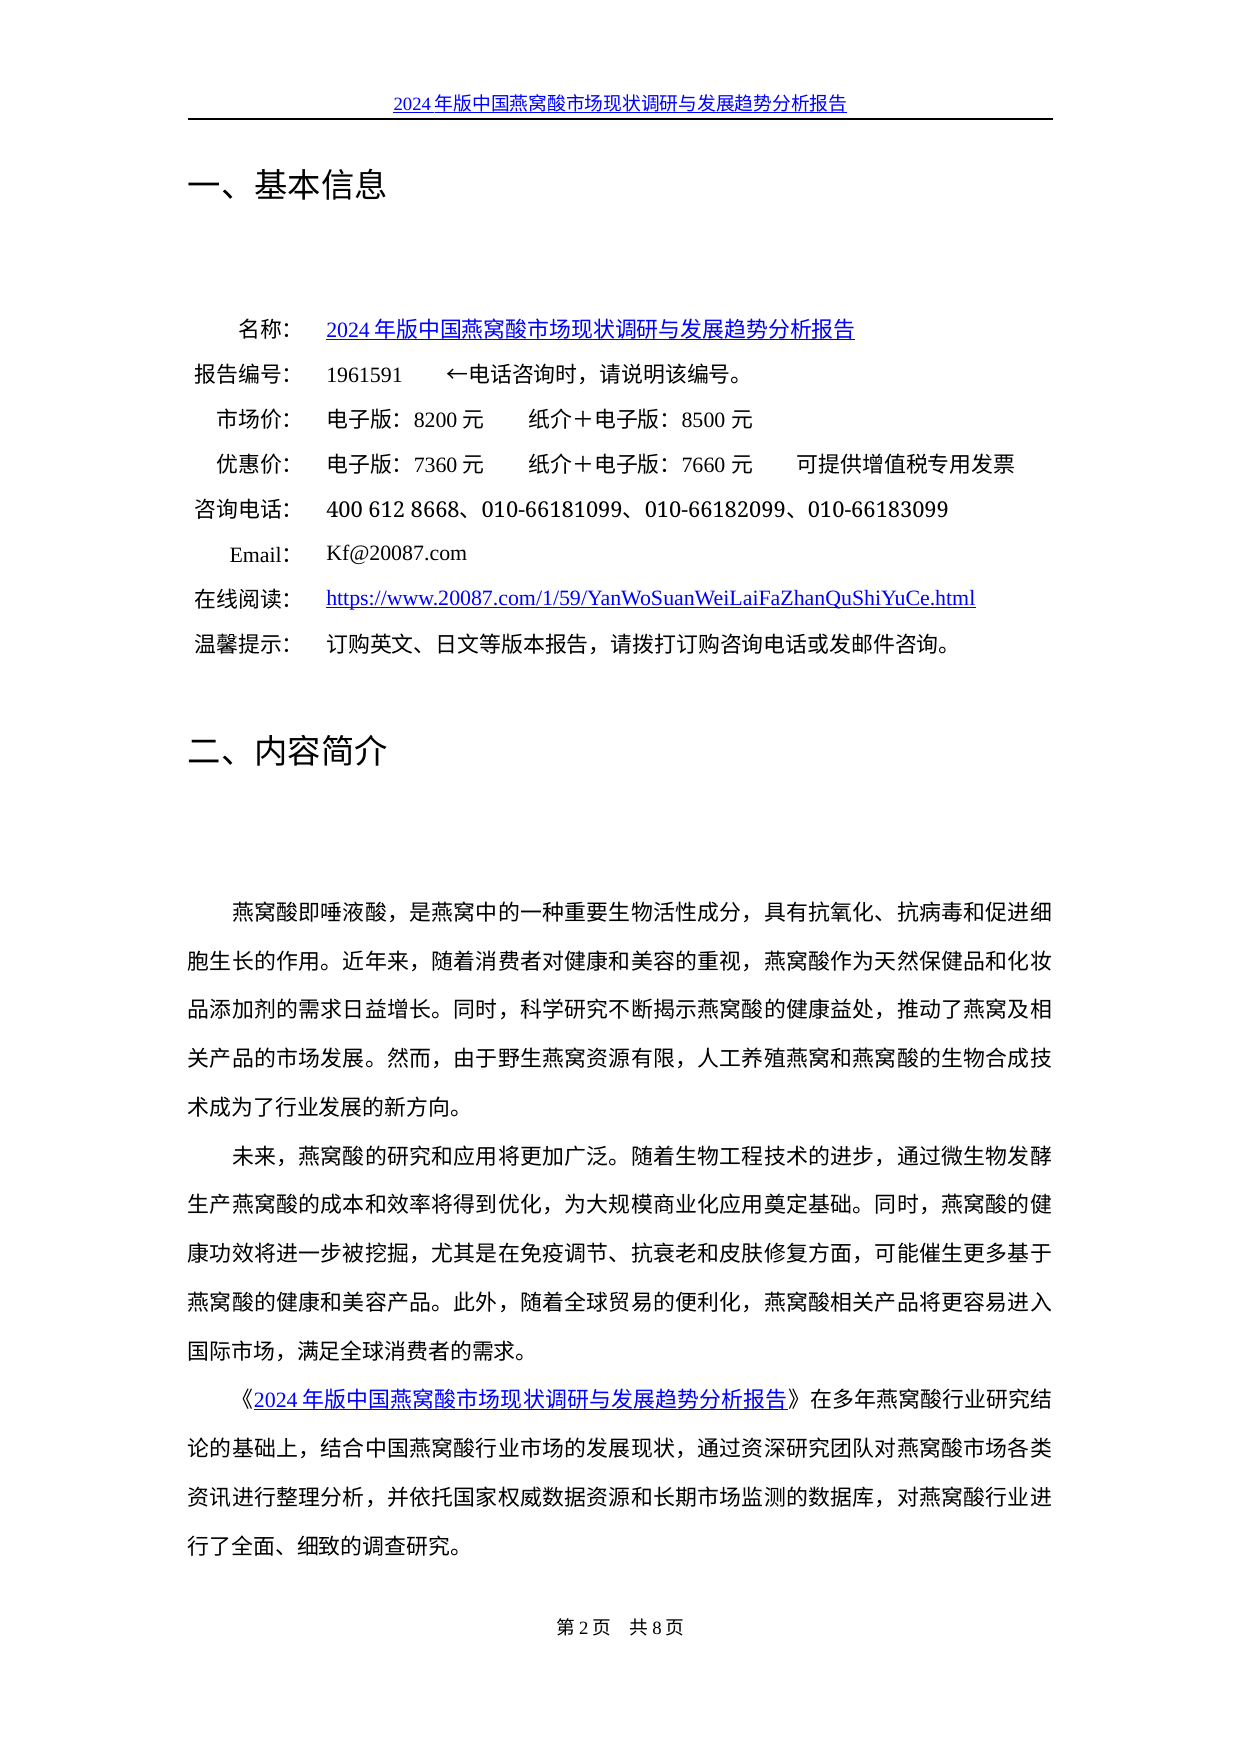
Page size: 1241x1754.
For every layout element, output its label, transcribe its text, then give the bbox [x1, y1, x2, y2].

table_header 名称： [167, 312, 315, 357]
table_cell 1961591 ←电话咨询时，请说明该编号。 [315, 357, 1073, 402]
table_cell 报告编号： [167, 357, 315, 402]
table_cell 市场价： [167, 402, 315, 447]
title 一、基本信息 [187, 150, 1053, 215]
table_cell [315, 582, 1073, 627]
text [187, 894, 1053, 1561]
table_header 2024年版中国燕窝酸市场现状调研与发展趋势分析报告 [315, 312, 1073, 357]
table_cell 电子版：7360 元 纸介＋电子版：7660 元 可提供增值税专用发票 [315, 447, 1073, 492]
table_cell 优惠价： [167, 447, 315, 492]
table_cell 400 612 8668、010-66181099、010-66182099、010-66183099 [315, 492, 1073, 537]
table_cell 订购英文、日文等版本报告，请拨打订购咨询电话或发邮件咨询。 [315, 627, 1073, 672]
table_cell 在线阅读： [167, 582, 315, 627]
table_cell 电子版：8200 元 纸介＋电子版：8500 元 [315, 402, 1073, 447]
table_cell 温馨提示： [167, 627, 315, 672]
title 二、内容简介 [187, 717, 1053, 782]
table_cell Kf@20087.com [315, 537, 1073, 582]
table_cell Email： [167, 537, 315, 582]
table_cell 咨询电话： [167, 492, 315, 537]
